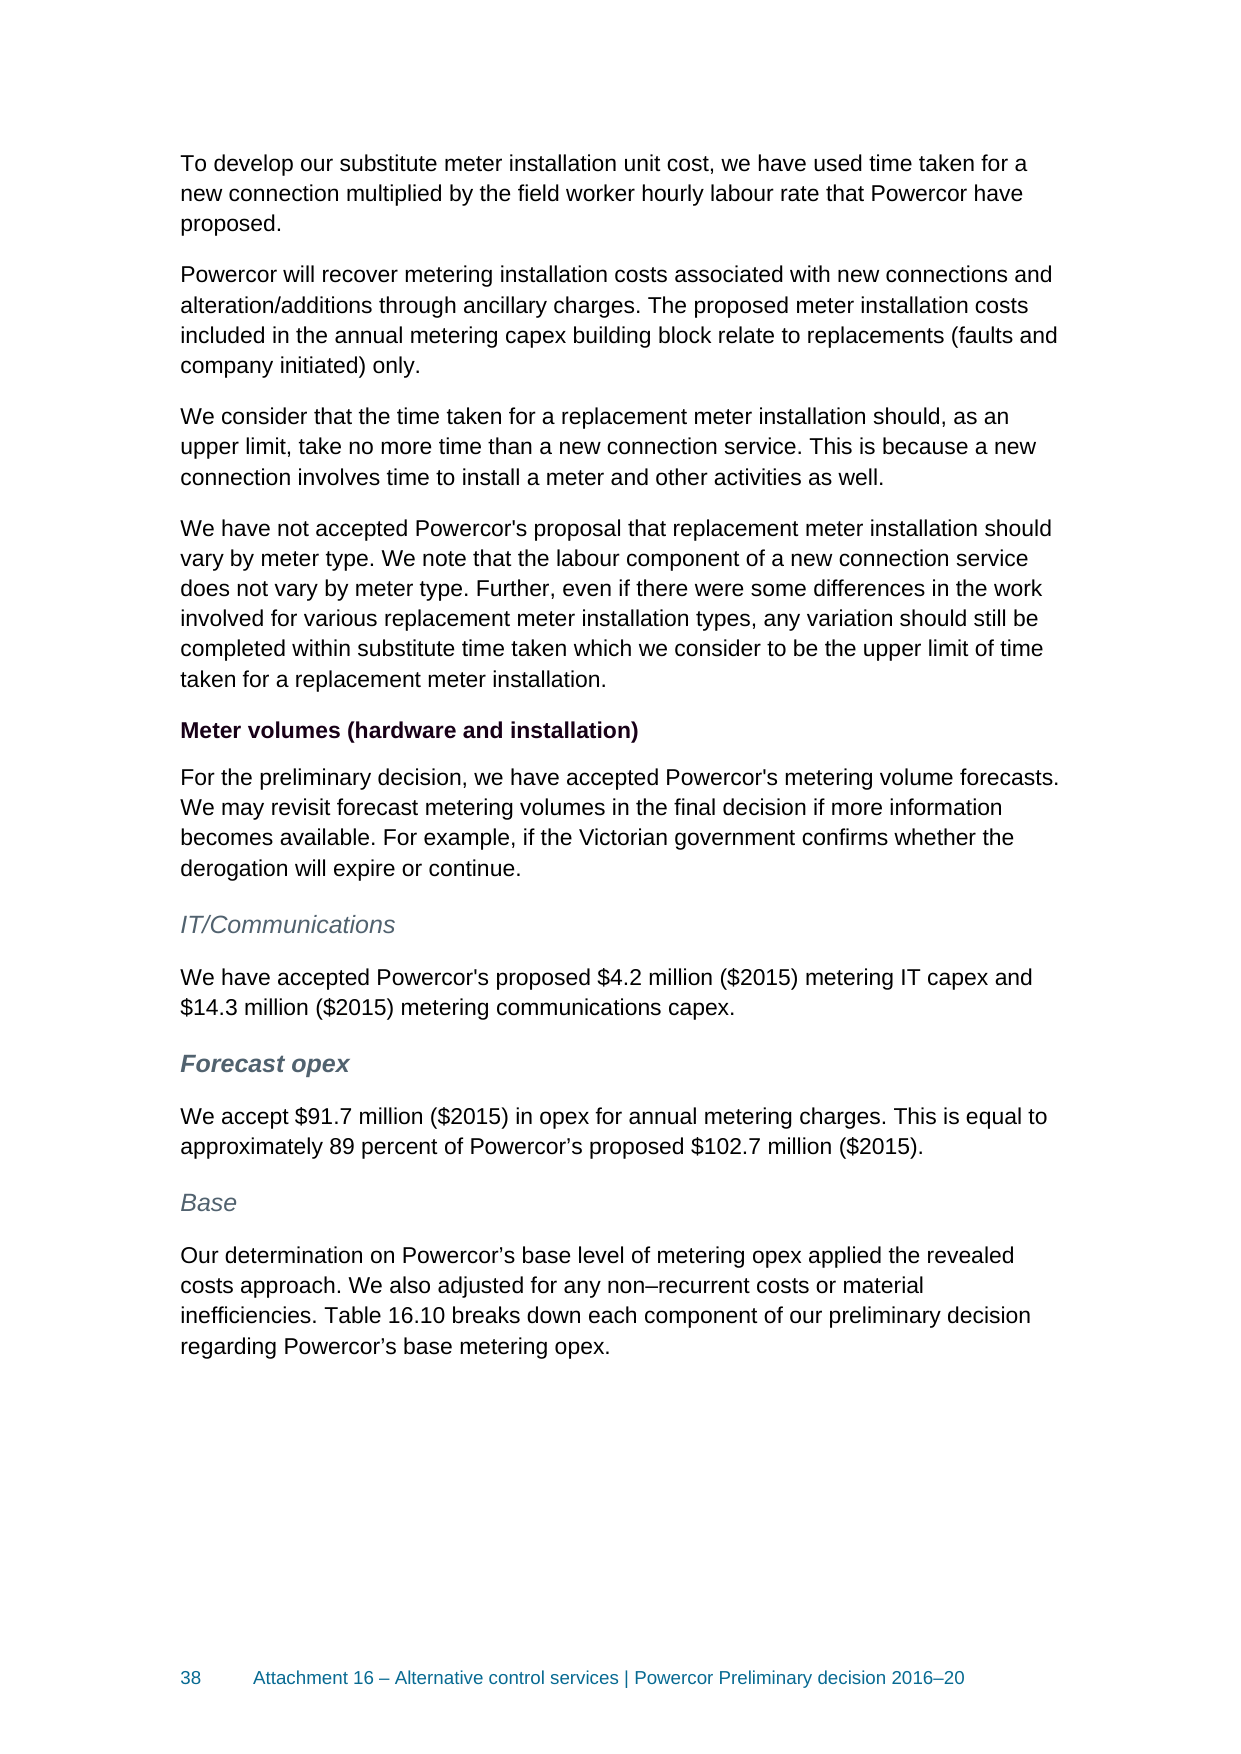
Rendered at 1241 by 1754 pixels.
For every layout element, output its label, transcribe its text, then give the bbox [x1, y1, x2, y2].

picture [876, 1674, 880, 1684]
subtitle Forecast opex [180, 1049, 1063, 1078]
text We consider that the time taken for a replacement meter installation should, as an upper limit, take no more time than a new connection service. This is because a new connection involves time to install a meter and other activities as well. [180, 403, 1063, 490]
subtitle Meter volumes (hardware and installation) [180, 717, 1063, 743]
picture [296, 1670, 300, 1684]
subtitle Base [180, 1188, 1063, 1217]
text We have accepted Powercor's proposed $4.2 million ($2015) metering IT capex and $14.3 million ($2015) metering communications capex. [180, 963, 1063, 1020]
text Our determination on Powercor’s base level of metering opex applied the revealed costs approach. We also adjusted for any non–recurrent costs or material inefficiencies. Table 16.10 breaks down each component of our preliminary decision regarding Powercor’s base metering opex. [180, 1242, 1063, 1359]
text Powercor will recover metering installation costs associated with new connections and alteration/additions through ancillary charges. The proposed meter installation costs included in the annual metering capex building block relate to replacements (faults and company initiated) only. [180, 261, 1063, 378]
text We have not accepted Powercor's proposal that replacement meter installation should vary by meter type. We note that the labour component of a new connection service does not vary by meter type. Further, even if there were some differences in the work involved for various replacement meter installation types, any variation should still be completed within substitute time taken which we consider to be the upper limit of time taken for a replacement meter installation. [180, 514, 1063, 692]
subtitle IT/Communications [180, 910, 1063, 938]
text We accept $91.7 million ($2015) in opex for annual metering charges. This is equal to approximately 89 percent of Powercor’s proposed $102.7 million ($2015). [180, 1103, 1063, 1159]
picture [269, 1674, 273, 1684]
text To develop our substitute meter installation unit cost, we have used time taken for a new connection multiplied by the field worker hourly labour rate that Powercor have proposed. [180, 150, 1063, 237]
text For the preliminary decision, we have accepted Powercor's metering volume forecasts. We may revisit forecast metering volumes in the final decision if more information becomes available. For example, if the Victorian government confirms whether the derogation will expire or continue. [180, 764, 1063, 881]
picture [776, 1674, 780, 1684]
